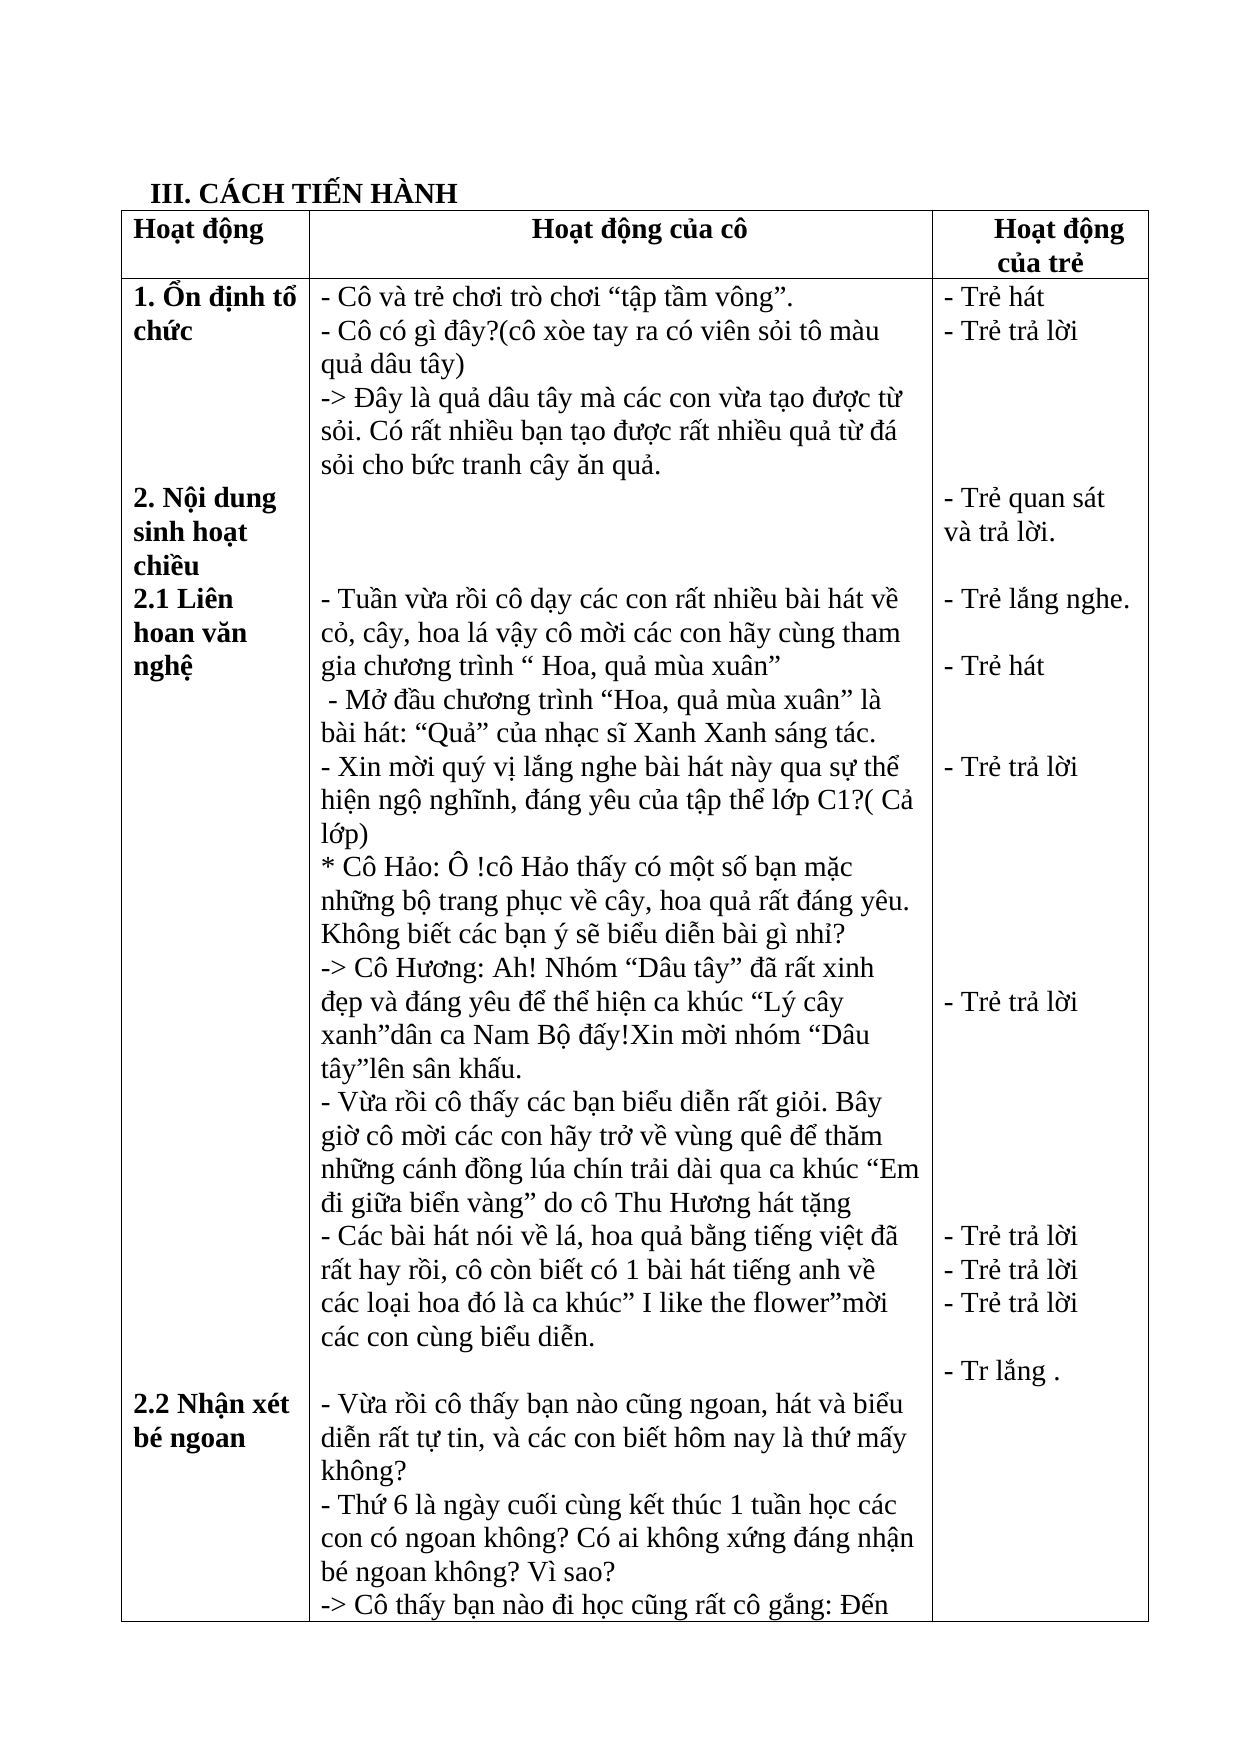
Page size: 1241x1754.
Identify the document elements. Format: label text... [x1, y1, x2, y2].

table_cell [310, 279, 932, 1621]
table_header Hoạt động của cô [310, 211, 932, 278]
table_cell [933, 279, 1148, 1621]
table_header Hoạt động [122, 211, 309, 278]
text III. CÁCH TIẾN HÀNH [150, 177, 1122, 210]
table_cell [122, 279, 309, 1621]
table_header Hoạt động của trẻ [933, 211, 1148, 278]
